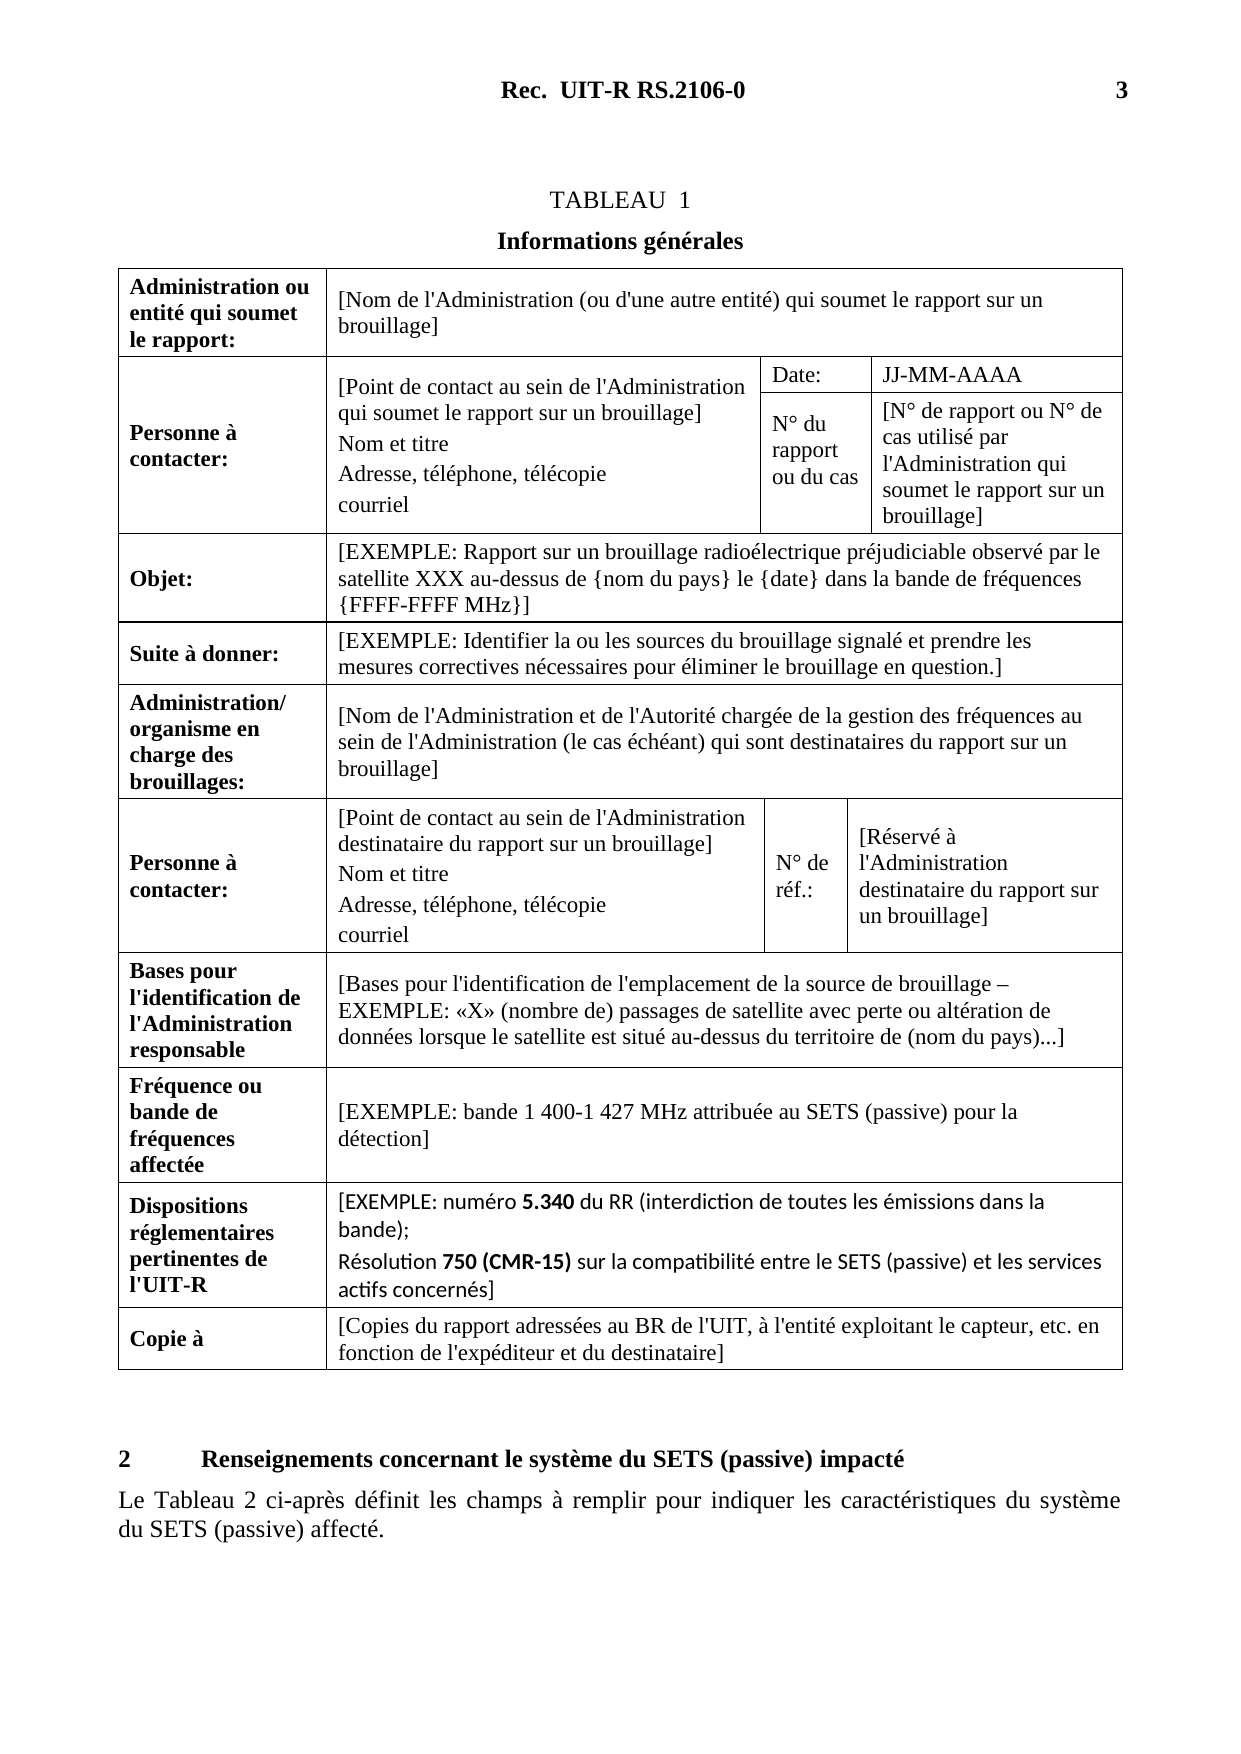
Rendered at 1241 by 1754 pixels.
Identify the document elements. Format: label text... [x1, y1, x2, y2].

table_cell [N° de rapport ou N° de cas utilisé par l'Administration qui soumet le rapport sur un brouillage] [872, 393, 1122, 533]
text TABLEAU 1 [118, 185, 1122, 214]
table_cell Objet: [119, 534, 326, 621]
table_cell Suite à donner: [119, 623, 326, 683]
table_cell [EXEMPLE: Rapport sur un brouillage radioélectrique préjudiciable observé par le satellite XXX au-dessus de {nom du pays} le {date} dans la bande de fréquences {FFFF-FFFF MHz}] [327, 534, 1122, 621]
table_cell Dispositions réglementaires pertinentes de l'UIT-R [119, 1183, 326, 1307]
subtitle 2 Renseignements concernant le système du SETS (passive) impacté [118, 1444, 1122, 1473]
table_cell Date: [761, 357, 871, 392]
table_cell [Point de contact au sein de l'Administration qui soumet le rapport sur un brouillage] Nom et titre Adresse, téléphone, télécopie courriel [327, 357, 760, 533]
table_cell [Bases pour l'identification de l'emplacement de la source de brouillage – EXEMPLE: «X» (nombre de) passages de satellite avec perte ou altération de données lorsque le satellite est situé au-dessus du territoire de (nom du pays)...] [327, 953, 1122, 1067]
table_cell [Point de contact au sein de l'Administration destinataire du rapport sur un brouillage] Nom et titre Adresse, téléphone, télécopie courriel [327, 799, 764, 952]
table_cell Copie à [119, 1308, 326, 1369]
text Le Tableau 2 ci-après définit les champs à remplir pour indiquer les caractéristiques du système du SETS (passive) affecté. [118, 1486, 1122, 1543]
table_cell N° de réf.: [765, 799, 847, 952]
table_cell [Copies du rapport adressées au BR de l'UIT, à l'entité exploitant le capteur, etc. en fonction de l'expéditeur et du destinataire] [327, 1308, 1122, 1369]
table_cell Personne à contacter: [119, 799, 326, 952]
table_cell JJ-MM-AAAA [872, 357, 1122, 392]
table_cell N° du rapport ou du cas [761, 393, 871, 533]
table_cell [Nom de l'Administration et de l'Autorité chargée de la gestion des fréquences au sein de l'Administration (le cas échéant) qui sont destinataires du rapport sur un brouillage] [327, 685, 1122, 798]
table_cell Fréquence ou bande de fréquences affectée [119, 1068, 326, 1182]
table_header [Nom de l'Administration (ou d'une autre entité) qui soumet le rapport sur un brouillage] [327, 269, 1122, 356]
table_cell Personne à contacter: [119, 357, 326, 533]
table_cell Bases pour l'identification de l'Administration responsable [119, 953, 326, 1067]
table_cell Administration/ organisme en charge des brouillages: [119, 685, 326, 798]
table_cell [EXEMPLE: numéro 5.340 du RR (interdiction de toutes les émissions dans la bande); Résolution 750 (CMR-15) sur la compatibilité entre le SETS (passive) et les services actifs concernés] [327, 1183, 1122, 1307]
table_cell [Réservé à l'Administration destinataire du rapport sur un brouillage] [848, 799, 1122, 952]
table_header Administration ou entité qui soumet le rapport: [119, 269, 326, 356]
table_cell [EXEMPLE: Identifier la ou les sources du brouillage signalé et prendre les mesures correctives nécessaires pour éliminer le brouillage en question.] [327, 623, 1122, 683]
table_cell [EXEMPLE: bande 1 400-1 427 MHz attribuée au SETS (passive) pour la détection] [327, 1068, 1122, 1182]
title Informations générales [118, 226, 1122, 255]
